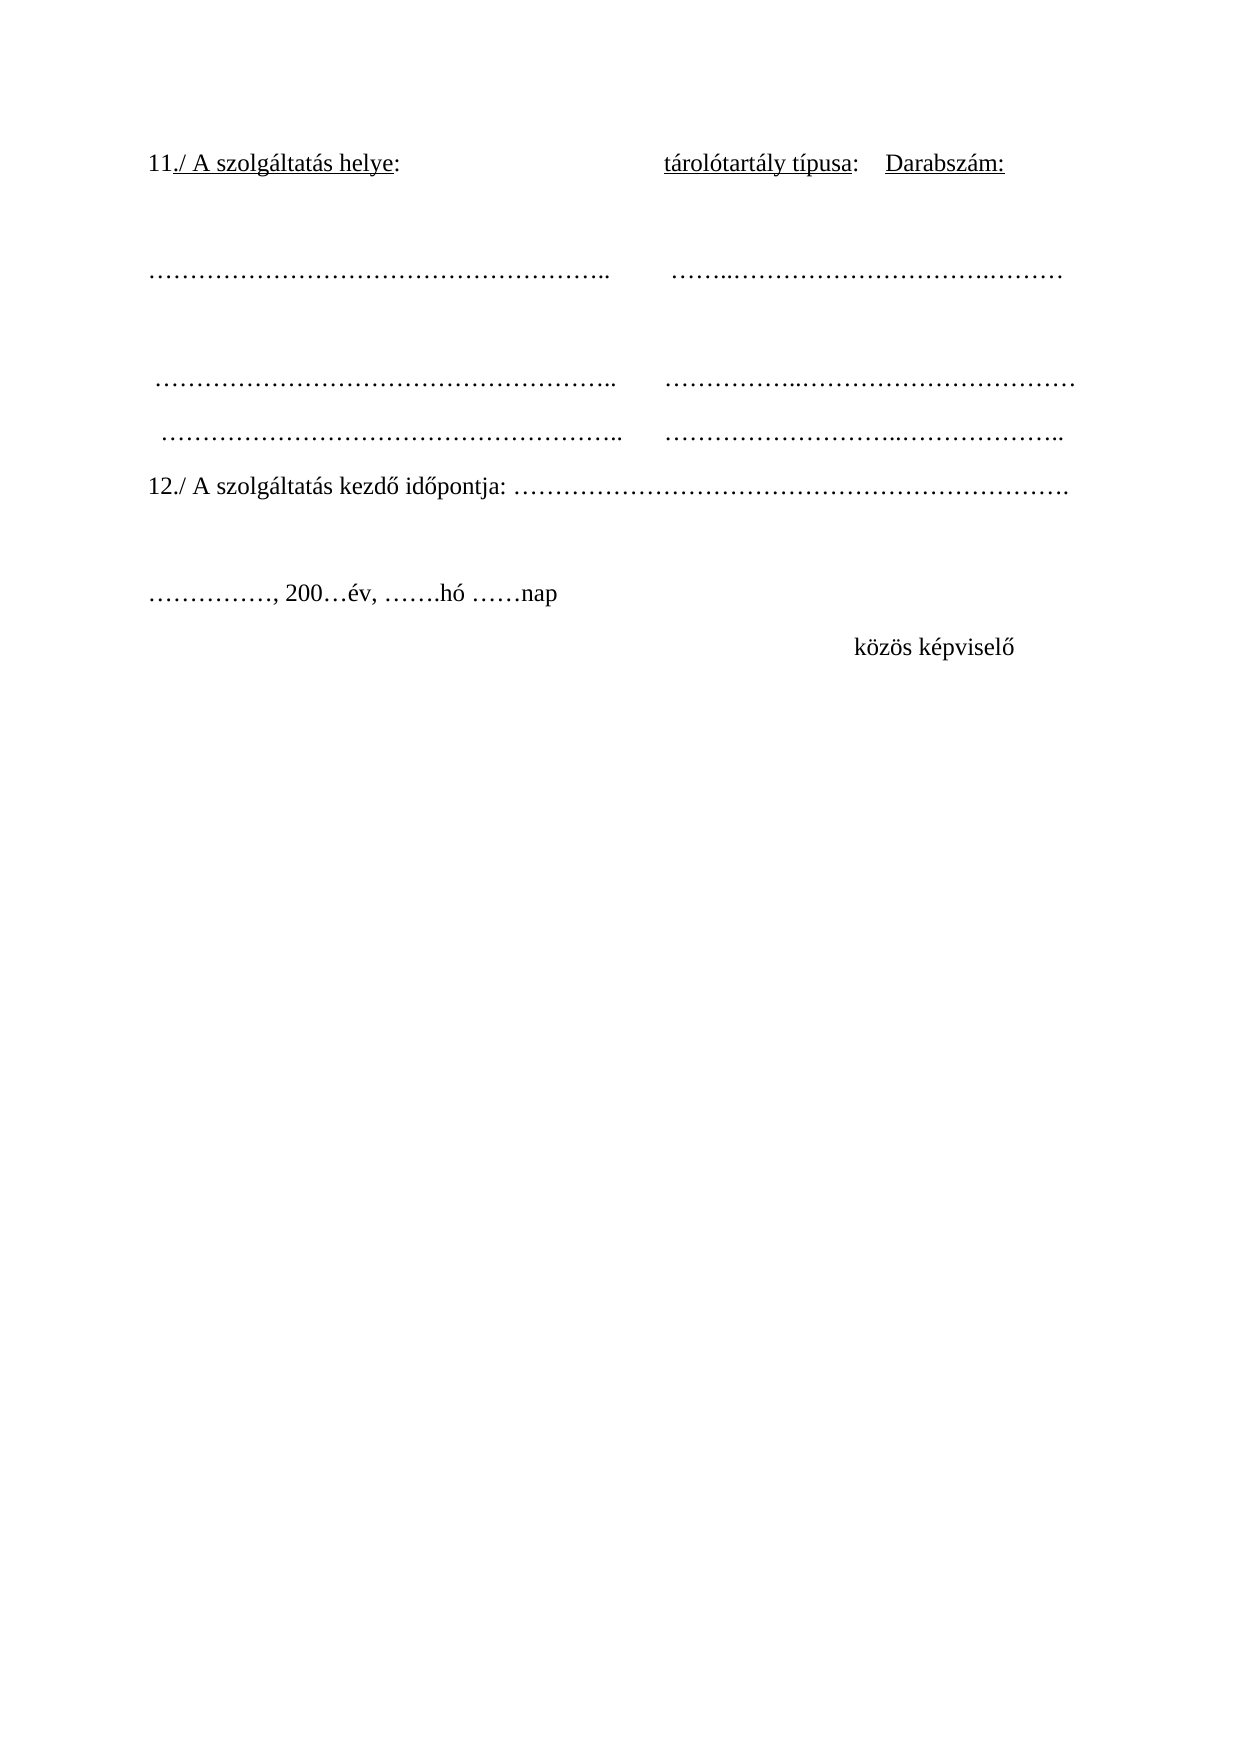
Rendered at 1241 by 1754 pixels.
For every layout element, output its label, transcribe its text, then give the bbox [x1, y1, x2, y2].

text ……………………………………………….. ……………..…………………………… [148, 363, 1093, 392]
text közös képviselő [148, 632, 1093, 661]
text ……………………………………………….. ……..………………………….……… [148, 255, 1093, 284]
text ……………, 200…év, …….hó ……nap [148, 578, 1093, 607]
text ……………………………………………….. ………………………..……………….. [148, 417, 1093, 446]
text 11./ A szolgáltatás helye: tárolótartály típusa: Darabszám: [148, 148, 1093, 176]
text 12./ A szolgáltatás kezdő időpontja: …………………………………………………………. [148, 471, 1093, 499]
